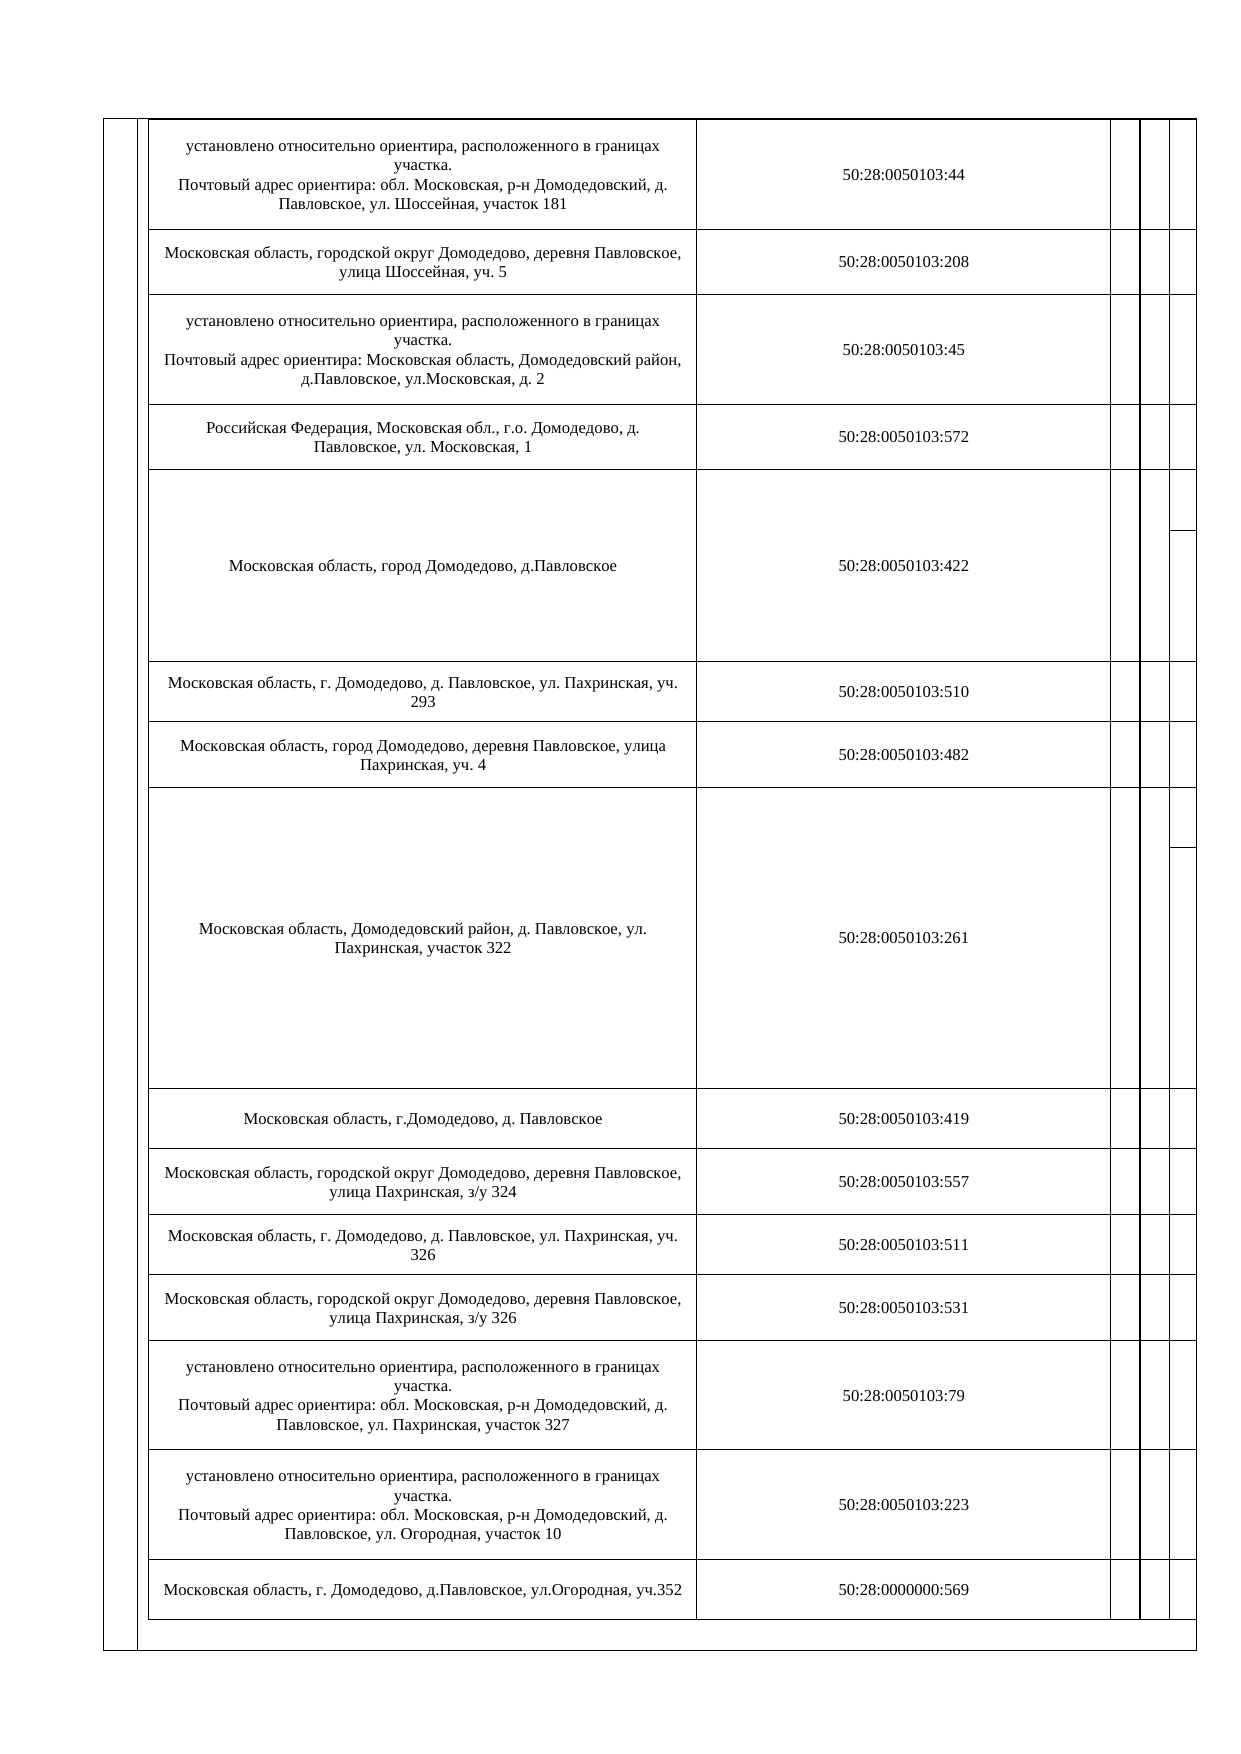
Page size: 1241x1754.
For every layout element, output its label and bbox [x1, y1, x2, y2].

table_cell [104, 119, 137, 1649]
table_cell [138, 119, 1196, 1649]
